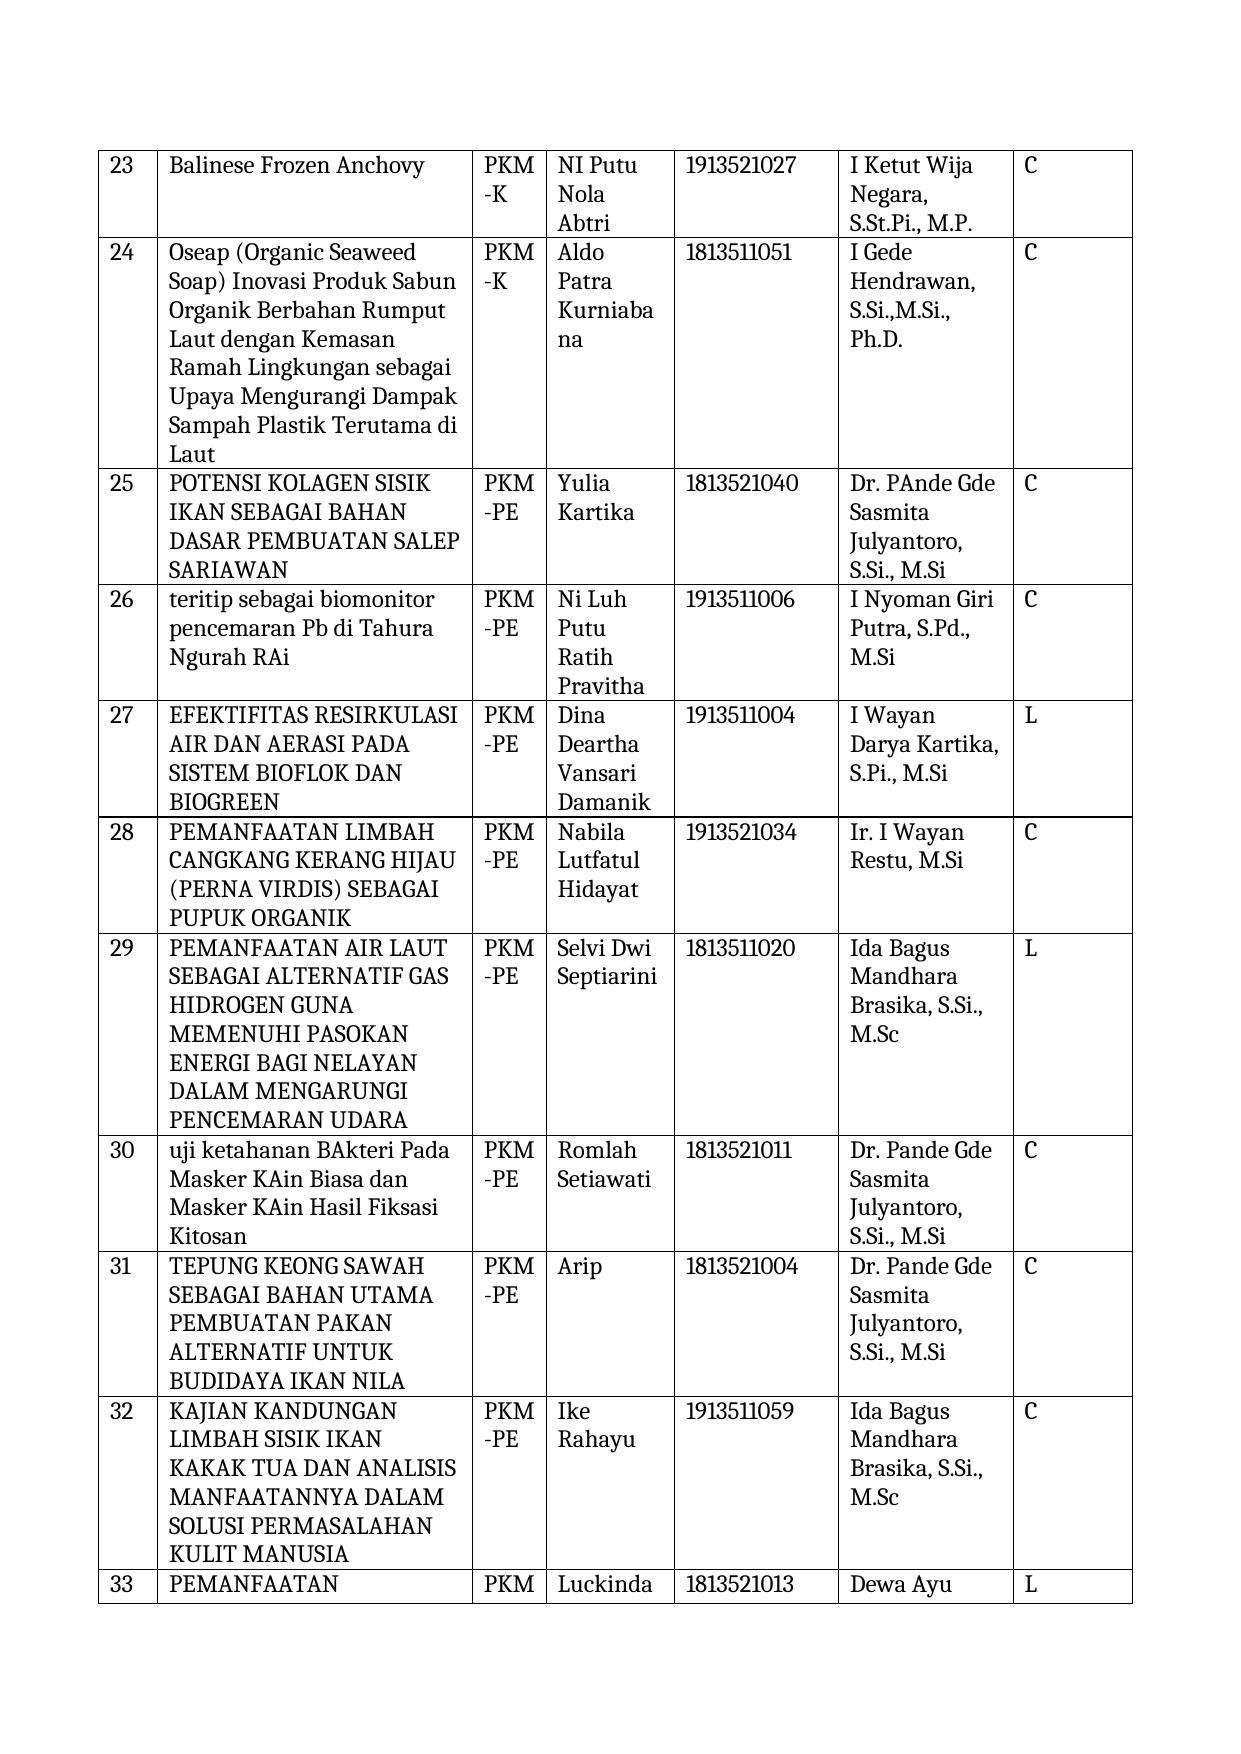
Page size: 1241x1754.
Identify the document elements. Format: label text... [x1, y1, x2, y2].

table_cell KAJIAN KANDUNGAN LIMBAH SISIK IKAN KAKAK TUA DAN ANALISIS MANFAATANNYA DALAM SOLUSI PERMASALAHAN KULIT MANUSIA [158, 1397, 472, 1569]
table_cell 1913511004 [675, 701, 838, 816]
table_cell 32 [99, 1397, 157, 1569]
table_cell L [1014, 701, 1132, 816]
table_cell 27 [99, 701, 157, 816]
table_cell PKM-PE [473, 1136, 546, 1251]
table_cell 33 [99, 1570, 157, 1603]
table_cell I Ketut Wija Negara, S.St.Pi., M.P. [839, 151, 1013, 237]
table_cell Ike Rahayu [547, 1397, 674, 1569]
table_cell POTENSI KOLAGEN SISIK IKAN SEBAGAI BAHAN DASAR PEMBUATAN SALEP SARIAWAN [158, 469, 472, 584]
table_cell 25 [99, 469, 157, 584]
table_cell teritip sebagai biomonitor pencemaran Pb di Tahura Ngurah RAi [158, 585, 472, 700]
table_cell EFEKTIFITAS RESIRKULASI AIR DAN AERASI PADA SISTEM BIOFLOK DAN BIOGREEN [158, 701, 472, 816]
table_cell Oseap (Organic Seaweed Soap) Inovasi Produk Sabun Organik Berbahan Rumput Laut dengan Kemasan Ramah Lingkungan sebagai Upaya Mengurangi Dampak Sampah Plastik Terutama di Laut [158, 238, 472, 468]
table_cell Dr. Pande Gde Sasmita Julyantoro, S.Si., M.Si [839, 1136, 1013, 1251]
table_cell 1913511059 [675, 1397, 838, 1569]
table_cell 1813521040 [675, 469, 838, 584]
table_cell 24 [99, 238, 157, 468]
table_cell C [1014, 469, 1132, 584]
table_cell 29 [99, 934, 157, 1135]
table_cell 1913511006 [675, 585, 838, 700]
table_cell PKM-PE [473, 1252, 546, 1396]
table_cell I Gede Hendrawan, S.Si.,M.Si., Ph.D. [839, 238, 1013, 468]
table_cell C [1014, 1136, 1132, 1251]
table_cell C [1014, 585, 1132, 700]
table_cell Romlah Setiawati [547, 1136, 674, 1251]
table_cell Yulia Kartika [547, 469, 674, 584]
table_cell Dr. PAnde Gde Sasmita Julyantoro, S.Si., M.Si [839, 469, 1013, 584]
table_cell 23 [99, 151, 157, 237]
table_cell L [1014, 1570, 1132, 1603]
table_cell Ida Bagus Mandhara Brasika, S.Si., M.Sc [839, 934, 1013, 1135]
table_cell 28 [99, 818, 157, 932]
table_cell NI Putu Nola Abtri [547, 151, 674, 237]
table_cell PKM-PE [473, 818, 546, 932]
table_cell Dr. Pande Gde Sasmita Julyantoro, S.Si., M.Si [839, 1252, 1013, 1396]
table_cell PKM-PE [473, 1397, 546, 1569]
table_cell 31 [99, 1252, 157, 1396]
table_cell 1813511051 [675, 238, 838, 468]
table_cell 1813521011 [675, 1136, 838, 1251]
table_cell 1813521004 [675, 1252, 838, 1396]
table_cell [158, 1570, 472, 1603]
table_cell PKM-PE [473, 585, 546, 700]
table_cell 30 [99, 1136, 157, 1251]
table_cell PKM-PE [473, 1570, 546, 1603]
table_cell C [1014, 151, 1132, 237]
table_cell Arip [547, 1252, 674, 1396]
table_cell Ir. I Wayan Restu, M.Si [839, 818, 1013, 932]
table_cell PKM-PE [473, 469, 546, 584]
table_cell TEPUNG KEONG SAWAH SEBAGAI BAHAN UTAMA PEMBUATAN PAKAN ALTERNATIF UNTUK BUDIDAYA IKAN NILA [158, 1252, 472, 1396]
table_cell PEMANFAATAN AIR LAUT SEBAGAI ALTERNATIF GAS HIDROGEN GUNA MEMENUHI PASOKAN ENERGI BAGI NELAYAN DALAM MENGARUNGI PENCEMARAN UDARA [158, 934, 472, 1135]
table_cell Nabila Lutfatul Hidayat [547, 818, 674, 932]
table_cell Balinese Frozen Anchovy [158, 151, 472, 237]
table_cell C [1014, 238, 1132, 468]
table_cell PKM-PE [473, 934, 546, 1135]
table_cell C [1014, 818, 1132, 932]
table_cell PEMANFAATAN LIMBAH CANGKANG KERANG HIJAU (PERNA VIRDIS) SEBAGAI PUPUK ORGANIK [158, 818, 472, 932]
table_cell Ni Luh Putu Ratih Pravitha [547, 585, 674, 700]
table_cell 1913521034 [675, 818, 838, 932]
table_cell I Nyoman Giri Putra, S.Pd., M.Si [839, 585, 1013, 700]
table_cell Dina Deartha Vansari Damanik [547, 701, 674, 816]
table_cell I Wayan Darya Kartika, S.Pi., M.Si [839, 701, 1013, 816]
table_cell 1813521013 [675, 1570, 838, 1603]
table_cell 26 [99, 585, 157, 700]
table_cell PKM-K [473, 151, 546, 237]
table_cell PKM-PE [473, 701, 546, 816]
table_cell L [1014, 934, 1132, 1135]
table_cell Ida Bagus Mandhara Brasika, S.Si., M.Sc [839, 1397, 1013, 1569]
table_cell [839, 1570, 1013, 1603]
table_cell C [1014, 1397, 1132, 1569]
table_cell Selvi Dwi Septiarini [547, 934, 674, 1135]
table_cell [547, 1570, 674, 1603]
table_cell Aldo Patra Kurniabana [547, 238, 674, 468]
table_cell uji ketahanan BAkteri Pada Masker KAin Biasa dan Masker KAin Hasil Fiksasi Kitosan [158, 1136, 472, 1251]
table_cell 1813511020 [675, 934, 838, 1135]
table_cell PKM-K [473, 238, 546, 468]
table_cell C [1014, 1252, 1132, 1396]
table_cell 1913521027 [675, 151, 838, 237]
